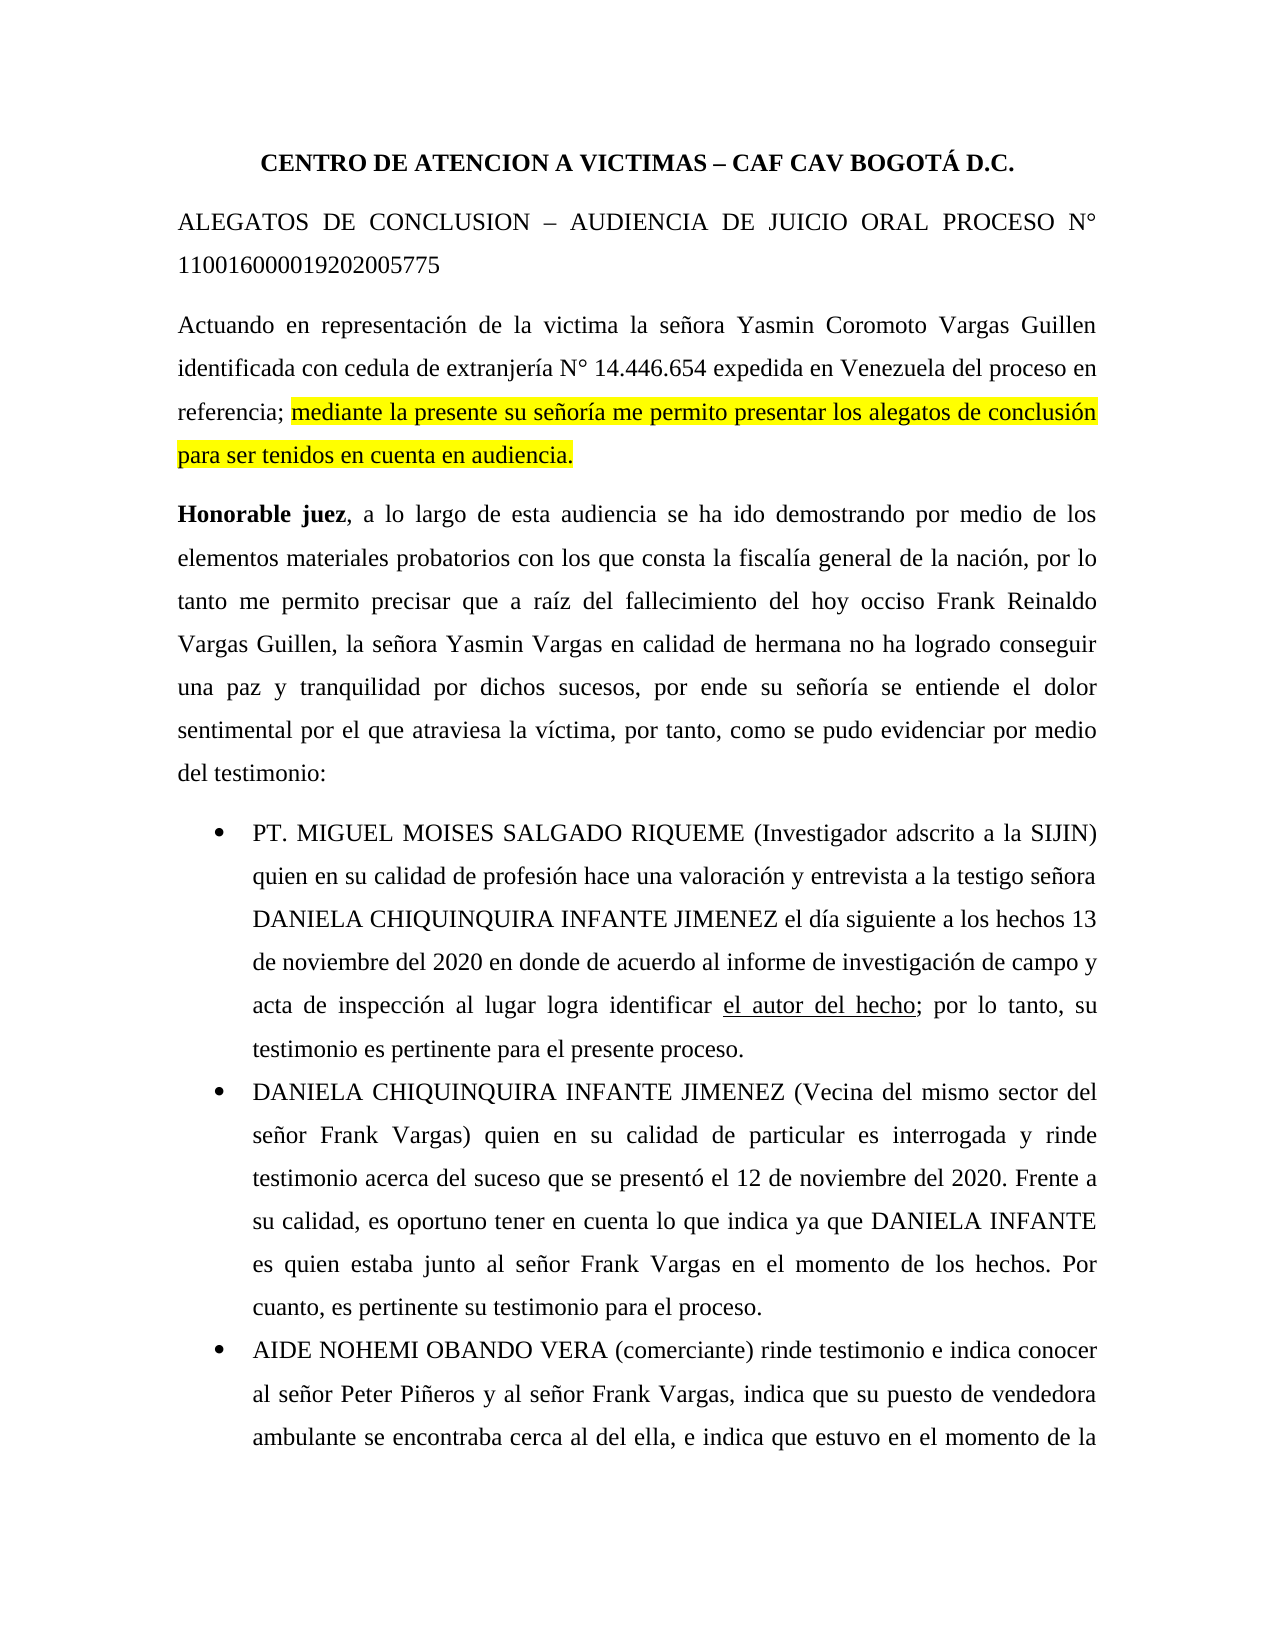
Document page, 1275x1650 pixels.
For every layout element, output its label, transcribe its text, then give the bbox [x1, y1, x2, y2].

list PT. MIGUEL MOISES SALGADO RIQUEME (Investigador adscrito a la SIJIN) quien en su calidad de profesión hace una valoración y entrevista a la testigo señora DANIELA CHIQUINQUIRA INFANTE JIMENEZ el día siguiente a los hechos 13 de noviembre del 2020 en donde de acuerdo al informe de investigación de campo y acta de inspección al lugar logra identificar el autor del hecho; por lo tanto, su testimonio es pertinente para el presente proceso. [215, 818, 1098, 1062]
text CENTRO DE ATENCION A VICTIMAS – CAF CAV BOGOTÁ D.C. [177, 148, 1098, 176]
list DANIELA CHIQUINQUIRA INFANTE JIMENEZ (Vecina del mismo sector del señor Frank Vargas) quien en su calidad de particular es interrogada y rinde testimonio acerca del suceso que se presentó el 12 de noviembre del 2020. Frente a su calidad, es oportuno tener en cuenta lo que indica ya que DANIELA INFANTE es quien estaba junto al señor Frank Vargas en el momento de los hechos. Por cuanto, es pertinente su testimonio para el proceso. [215, 1077, 1098, 1321]
text ALEGATOS DE CONCLUSION – AUDIENCIA DE JUICIO ORAL PROCESO N° 110016000019202005775 [177, 207, 1098, 279]
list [215, 1336, 1098, 1451]
text Honorable juez, a lo largo de esta audiencia se ha ido demostrando por medio de los elementos materiales probatorios con los que consta la fiscalía general de la nación, por lo tanto me permito precisar que a raíz del fallecimiento del hoy occiso Frank Reinaldo Vargas Guillen, la señora Yasmin Vargas en calidad de hermana no ha logrado conseguir una paz y tranquilidad por dichos sucesos, por ende su señoría se entiende el dolor sentimental por el que atraviesa la víctima, por tanto, como se pudo evidenciar por medio del testimonio: [177, 499, 1098, 787]
text Actuando en representación de la victima la señora Yasmin Coromoto Vargas Guillen identificada con cedula de extranjería N° 14.446.654 expedida en Venezuela del proceso en referencia; mediante la presente su señoría me permito presentar los alegatos de conclusión para ser tenidos en cuenta en audiencia. [177, 310, 1098, 468]
